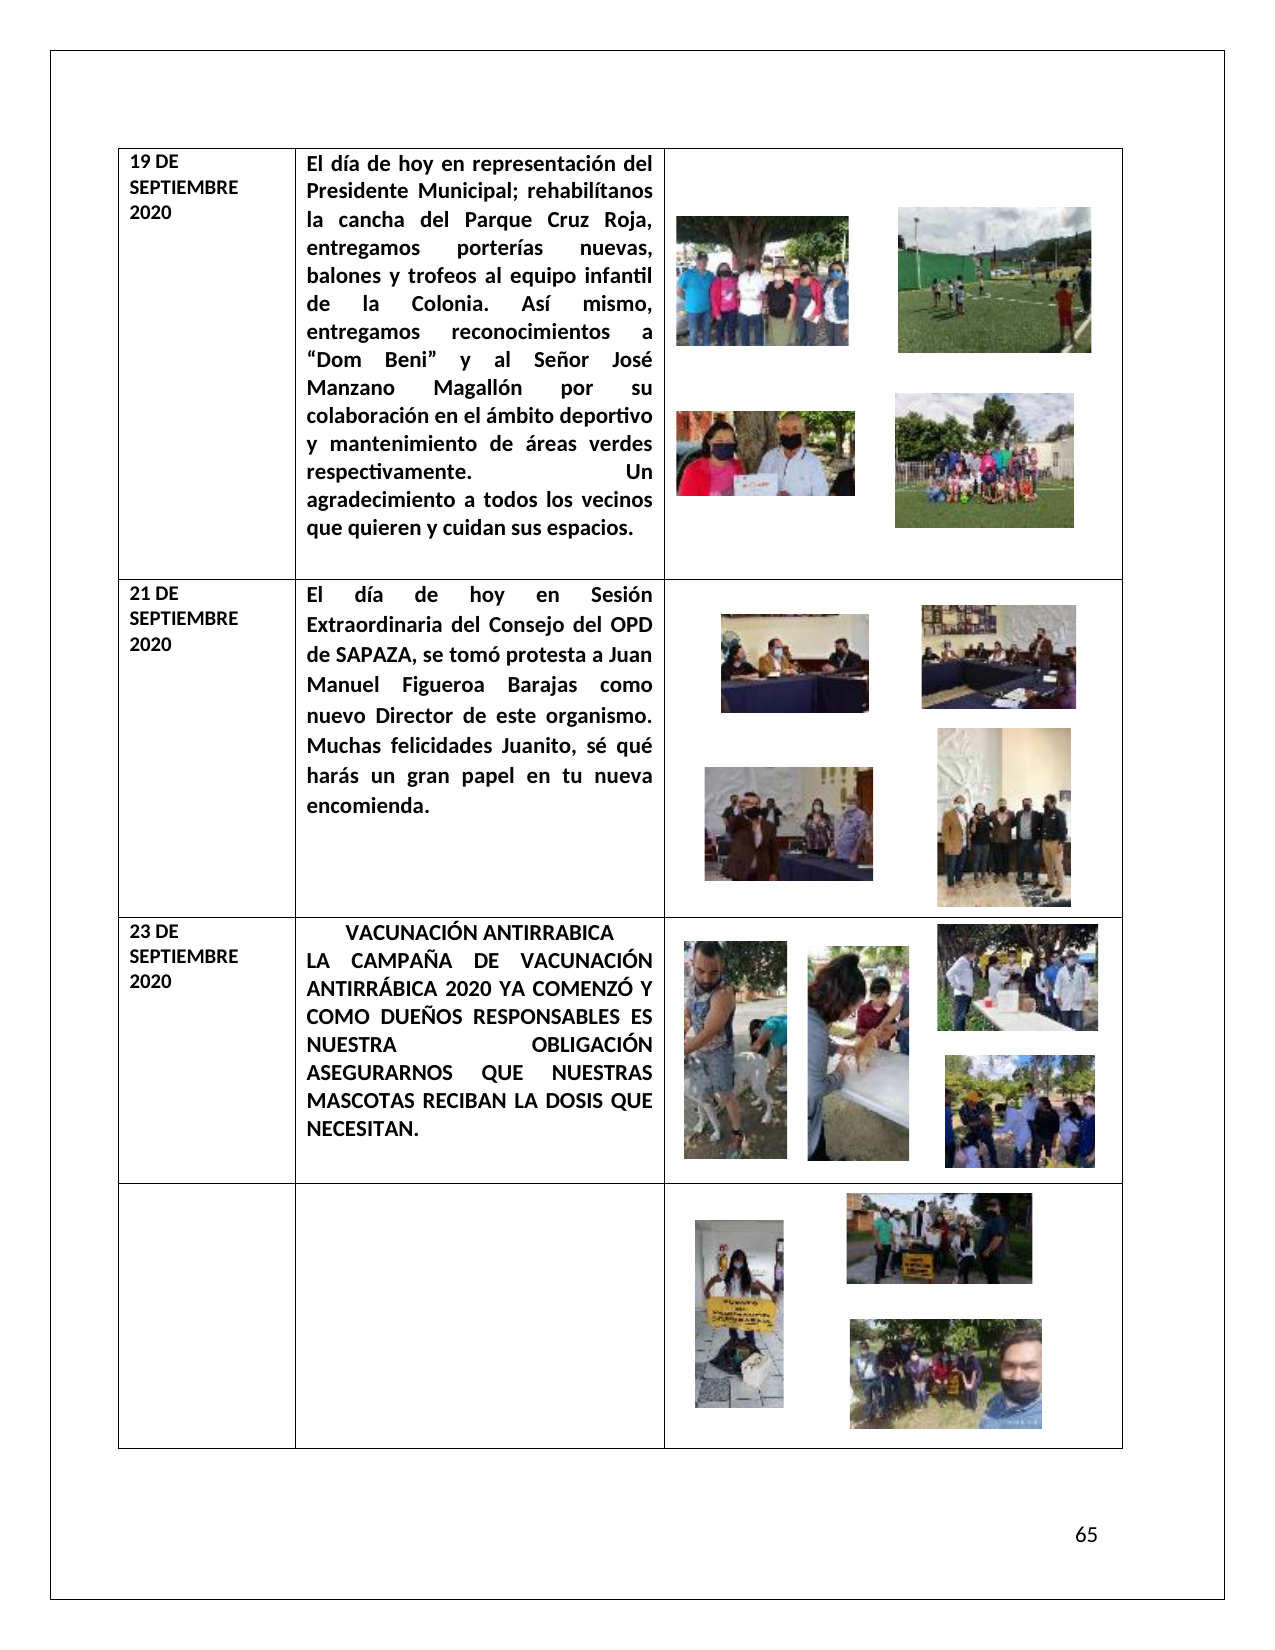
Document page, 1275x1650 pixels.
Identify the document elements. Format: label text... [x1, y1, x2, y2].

picture [898, 207, 1092, 353]
picture [721, 614, 869, 713]
picture [807, 946, 910, 1161]
picture [937, 924, 1099, 1031]
table_cell [665, 149, 1122, 579]
picture [676, 216, 849, 346]
table_cell 23 DE SEPTIEMBRE 2020 [119, 918, 295, 1183]
picture [676, 411, 855, 496]
table_cell El día de hoy en Sesión Extraordinaria del Consejo del OPD de SAPAZA, se tomó protesta a Juan Manuel Figueroa Barajas como nuevo Director de este organismo. Muchas felicidades Juanito, sé qué harás un gran papel en tu nueva encomienda. [296, 580, 664, 917]
table_cell [665, 918, 1122, 1183]
picture [895, 393, 1074, 528]
table_cell [665, 580, 1122, 917]
picture [849, 1319, 1042, 1429]
table_cell [119, 1184, 295, 1448]
picture [937, 728, 1071, 907]
picture [846, 1193, 1033, 1284]
picture [704, 767, 874, 881]
table_cell [296, 1184, 664, 1448]
table_cell 21 DE SEPTIEMBRE 2020 [119, 580, 295, 917]
table_cell 19 DE SEPTIEMBRE 2020 [119, 149, 295, 579]
table_cell [665, 1184, 1122, 1448]
picture [695, 1220, 784, 1408]
picture [921, 605, 1077, 709]
table_cell El día de hoy en representación del Presidente Municipal; rehabilítanos la cancha del Parque Cruz Roja, entregamos porterías nuevas, balones y trofeos al equipo infantil de la Colonia. Así mismo, entregamos reconocimientos a “Dom Beni” y al Señor José Manzano Magallón por su colaboración en el ámbito deportivo y mantenimiento de áreas verdes respectivamente. Un agradecimiento a todos los vecinos que quieren y cuidan sus espacios. [296, 149, 664, 579]
picture [945, 1055, 1095, 1168]
picture [684, 941, 788, 1159]
table_cell VACUNACIÓN ANTIRRABICA LA CAMPAÑA DE VACUNACIÓN ANTIRRÁBICA 2020 YA COMENZÓ Y COMO DUEÑOS RESPONSABLES ES NUESTRA OBLIGACIÓN ASEGURARNOS QUE NUESTRAS MASCOTAS RECIBAN LA DOSIS QUE NECESITAN. [296, 918, 664, 1183]
